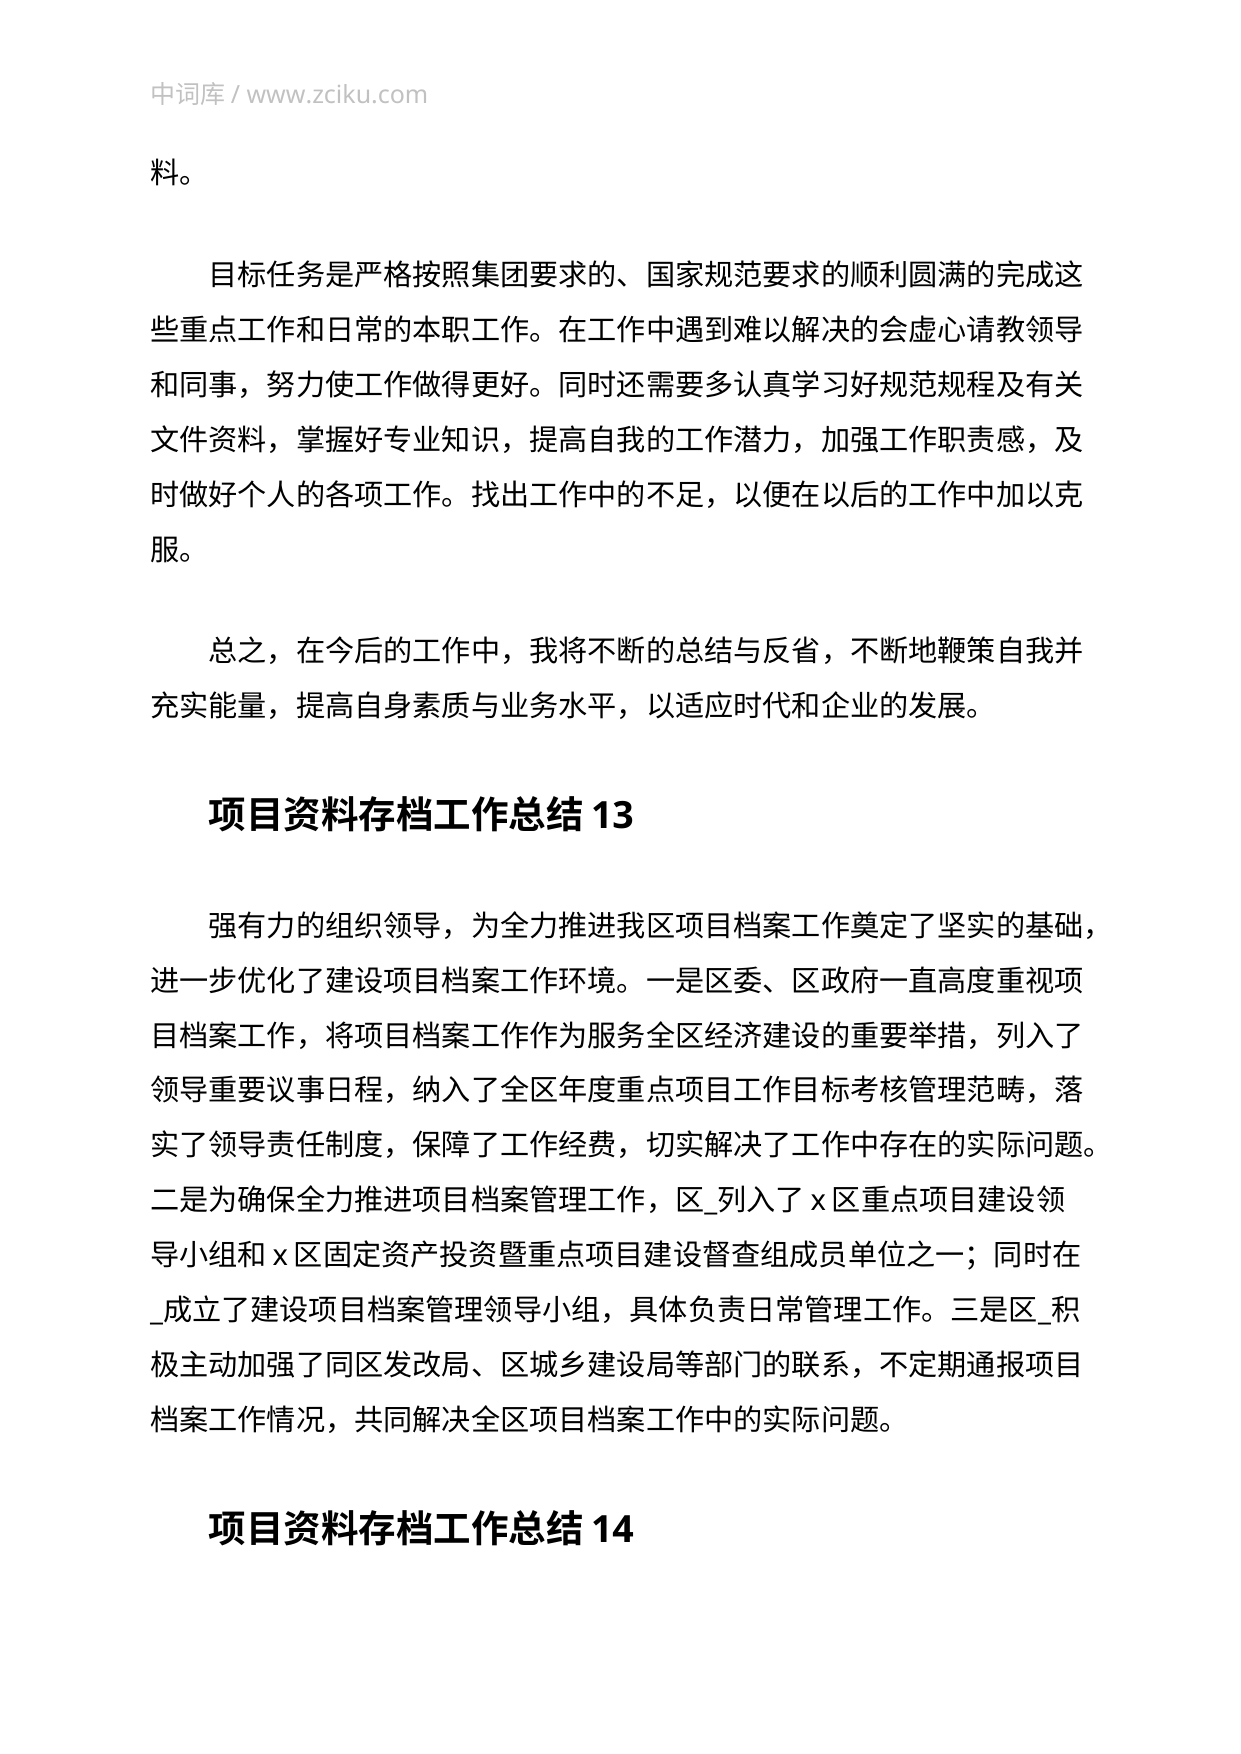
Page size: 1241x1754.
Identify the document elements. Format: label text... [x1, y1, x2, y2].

text 总之，在今后的工作中，我将不断的总结与反省，不断地鞭策自我并充实能量，提高自身素质与业务水平，以适应时代和企业的发展。 [150, 628, 1090, 725]
text 项目资料存档工作总结14 [150, 1498, 1090, 1553]
text 项目资料存档工作总结13 [150, 785, 1090, 839]
text 强有力的组织领导，为全力推进我区项目档案工作奠定了坚实的基础，进一步优化了建设项目档案工作环境。一是区委、区政府一直高度重视项目档案工作，将项目档案工作作为服务全区经济建设的重要举措，列入了领导重要议事日程，纳入了全区年度重点项目工作目标考核管理范畴，落实了领导责任制度，保障了工作经费，切实解决了工作中存在的实际问题。二是为确保全力推进项目档案管理工作，区_列入了x区重点项目建设领导小组和x区固定资产投资暨重点项目建设督查组成员单位之一；同时在_成立了建设项目档案管理领导小组，具体负责日常管理工作。三是区_积极主动加强了同区发改局、区城乡建设局等部门的联系，不定期通报项目档案工作情况，共同解决全区项目档案工作中的实际问题。 [150, 902, 1090, 1439]
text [150, 150, 1090, 192]
text 目标任务是严格按照集团要求的、国家规范要求的顺利圆满的完成这些重点工作和日常的本职工作。在工作中遇到难以解决的会虚心请教领导和同事，努力使工作做得更好。同时还需要多认真学习好规范规程及有关文件资料，掌握好专业知识，提高自我的工作潜力，加强工作职责感，及时做好个人的各项工作。找出工作中的不足，以便在以后的工作中加以克服。 [150, 252, 1090, 568]
